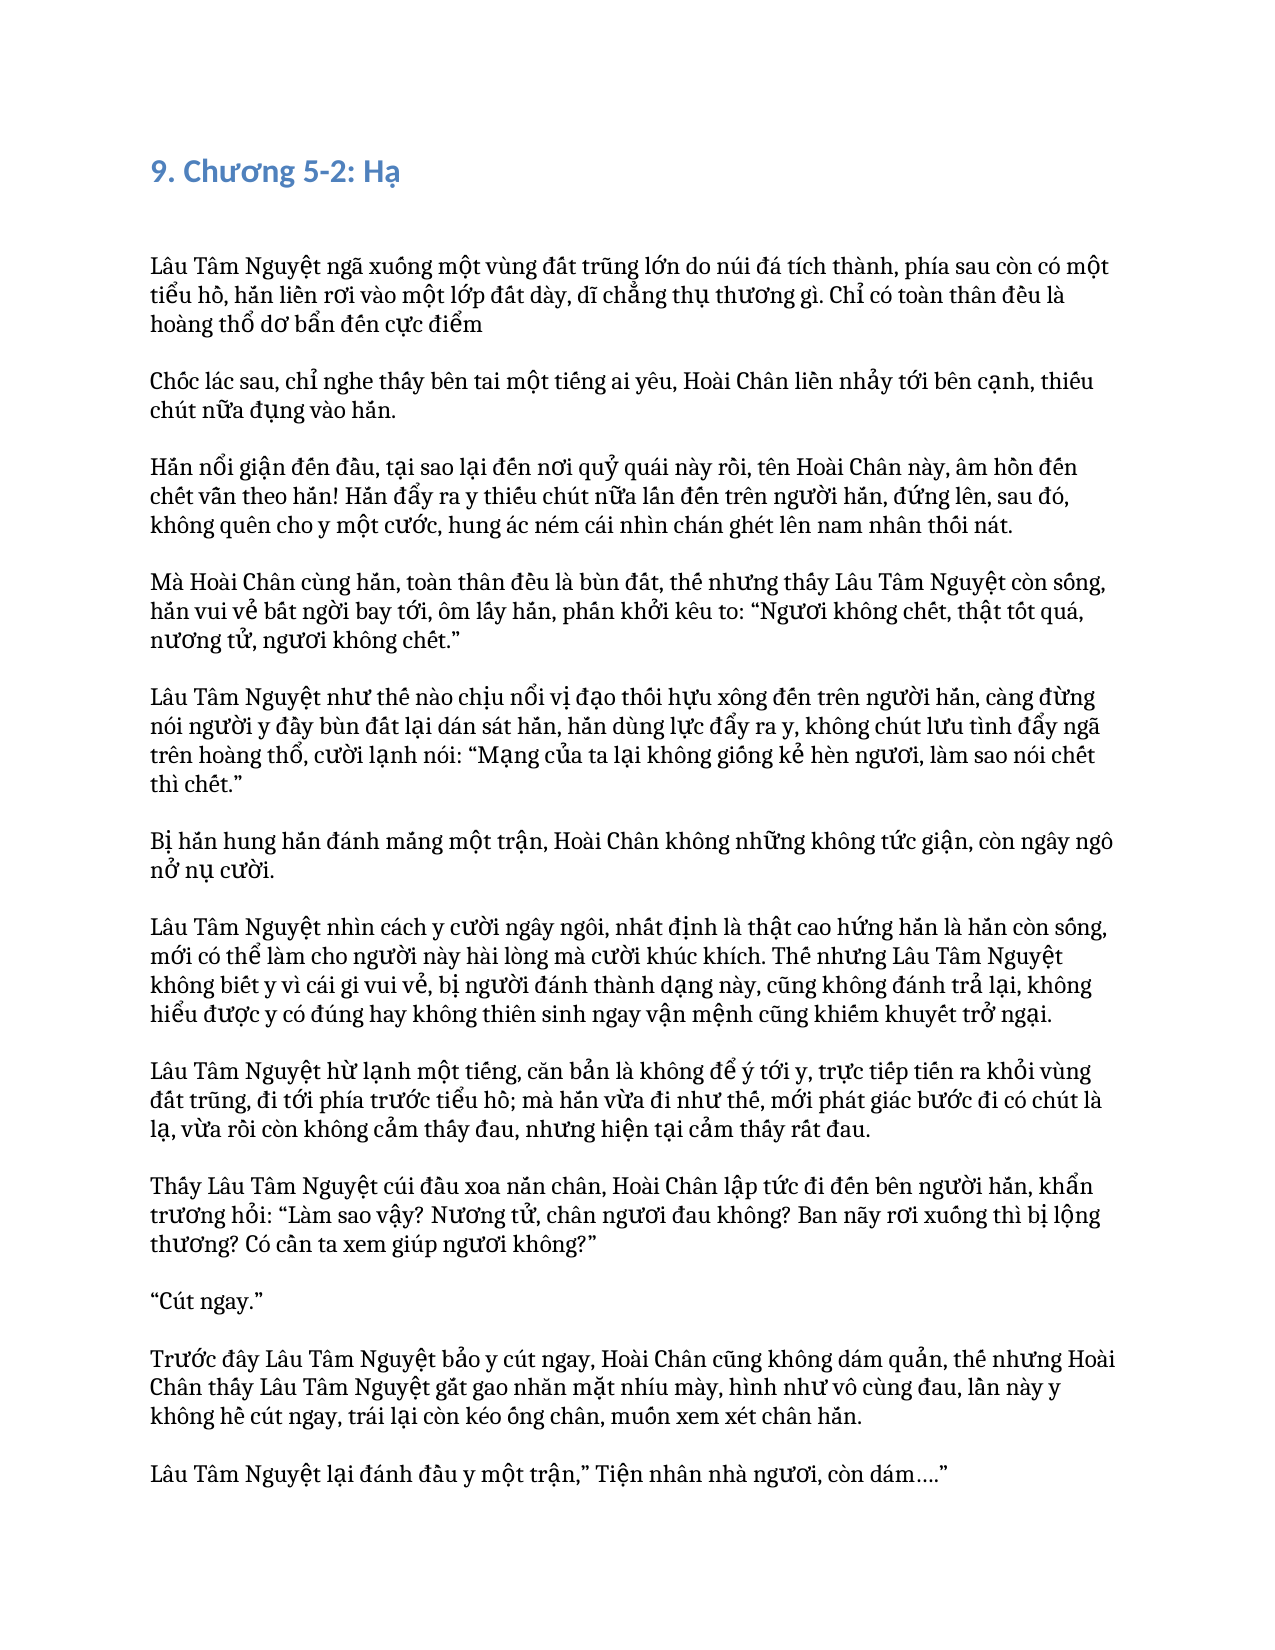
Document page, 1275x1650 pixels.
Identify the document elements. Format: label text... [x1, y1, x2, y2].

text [150, 194, 1125, 1488]
subtitle 9. Chương 5-2: Hạ [150, 150, 1125, 191]
